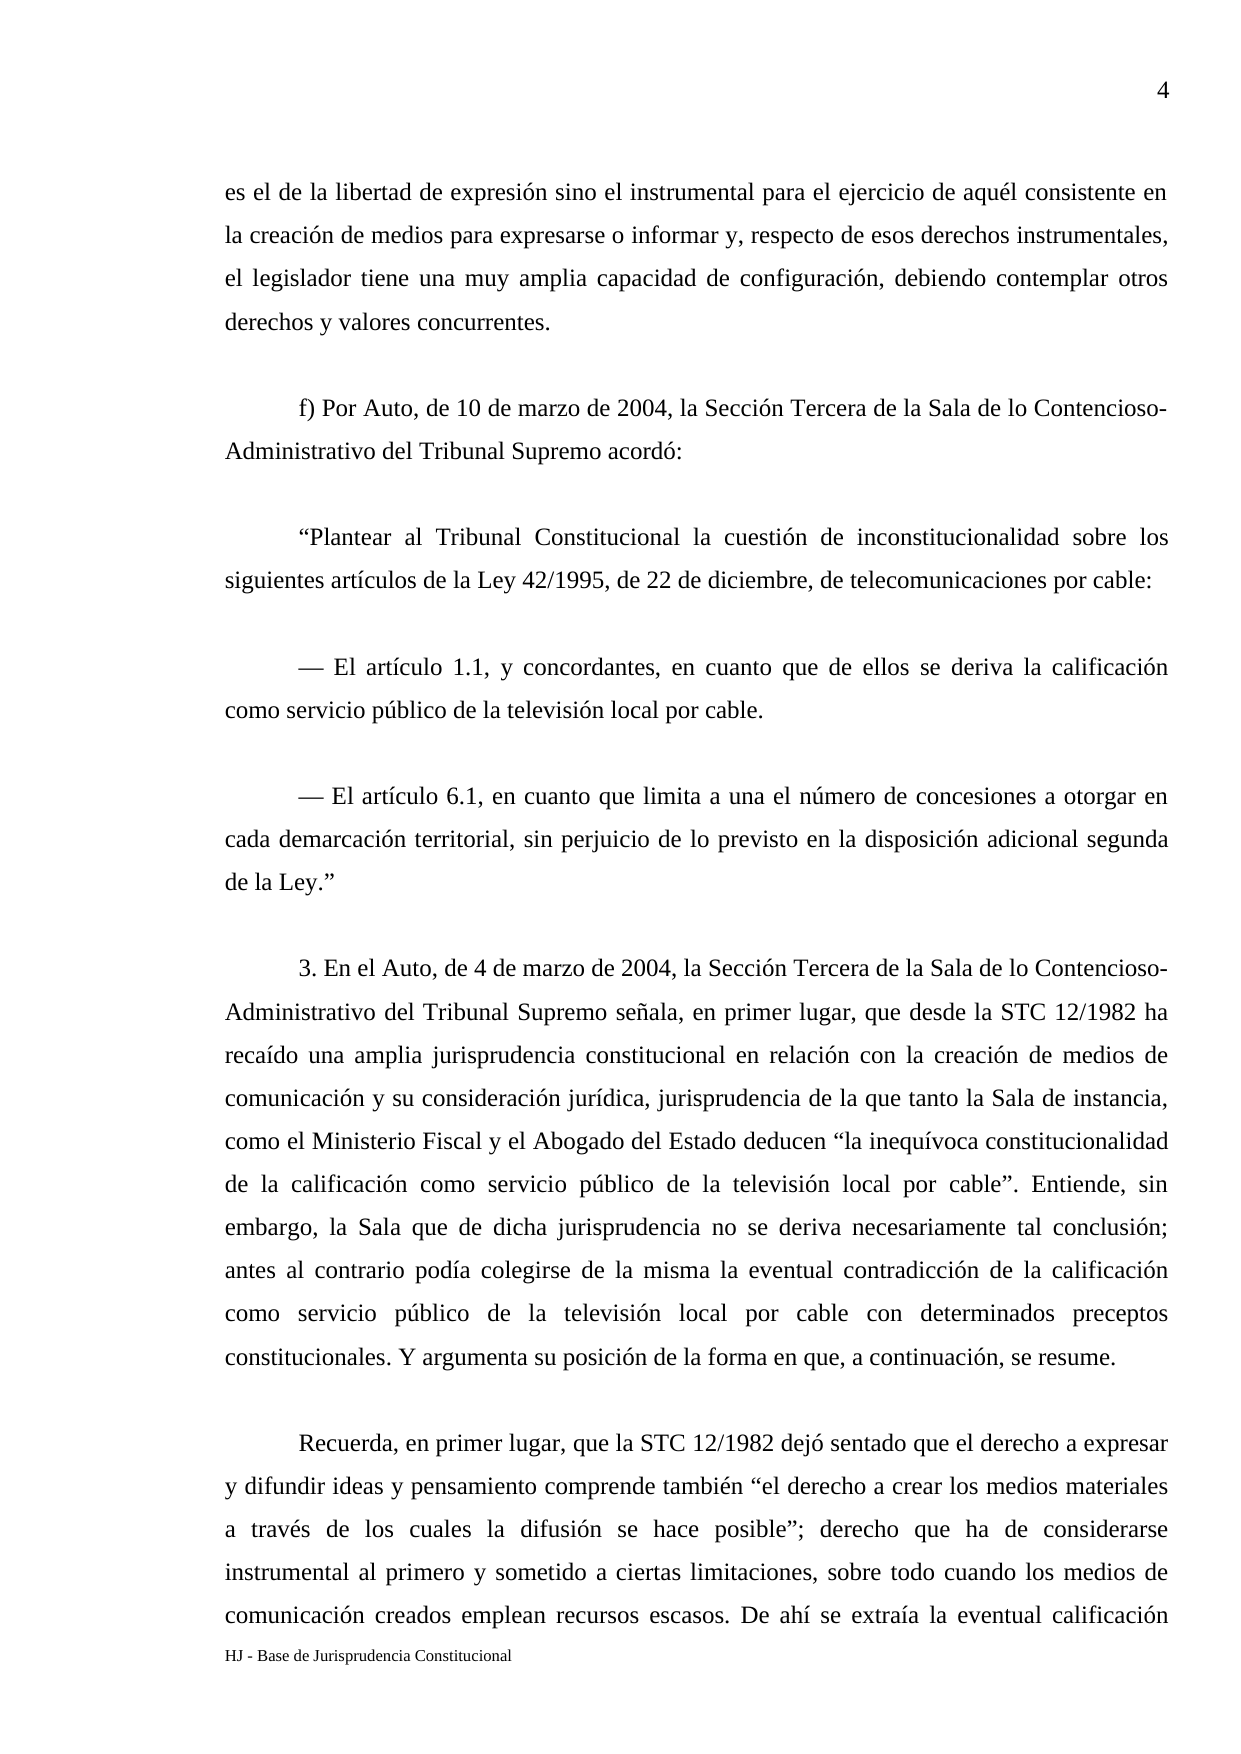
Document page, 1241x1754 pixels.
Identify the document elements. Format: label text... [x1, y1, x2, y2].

text — El artículo 6.1, en cuanto que limita a una el número de concesiones a otorgar en cada demarcación territorial, sin perjuicio de lo previsto en la disposición adicional segunda de la Ley.” [224, 781, 1169, 896]
text f) Por Auto, de 10 de marzo de 2004, la Sección Tercera de la Sala de lo Contencioso-Administrativo del Tribunal Supremo acordó: [224, 393, 1169, 465]
text “Plantear al Tribunal Constitucional la cuestión de inconstitucionalidad sobre los siguientes artículos de la Ley 42/1995, de 22 de diciembre, de telecomunicaciones por cable: [224, 522, 1169, 594]
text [224, 1428, 1169, 1629]
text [224, 177, 1169, 335]
text — El artículo 1.1, y concordantes, en cuanto que de ellos se deriva la calificación como servicio público de la televisión local por cable. [224, 652, 1169, 723]
text 3. En el Auto, de 4 de marzo de 2004, la Sección Tercera de la Sala de lo Contencioso-Administrativo del Tribunal Supremo señala, en primer lugar, que desde la STC 12/1982 ha recaído una amplia jurisprudencia constitucional en relación con la creación de medios de comunicación y su consideración jurídica, jurisprudencia de la que tanto la Sala de instancia, como el Ministerio Fiscal y el Abogado del Estado deducen “la inequívoca constitucionalidad de la calificación como servicio público de la televisión local por cable”. Entiende, sin embargo, la Sala que de dicha jurisprudencia no se deriva necesariamente tal conclusión; antes al contrario podía colegirse de la misma la eventual contradicción de la calificación como servicio público de la televisión local por cable con determinados preceptos constitucionales. Y argumenta su posición de la forma en que, a continuación, se resume. [224, 953, 1169, 1370]
